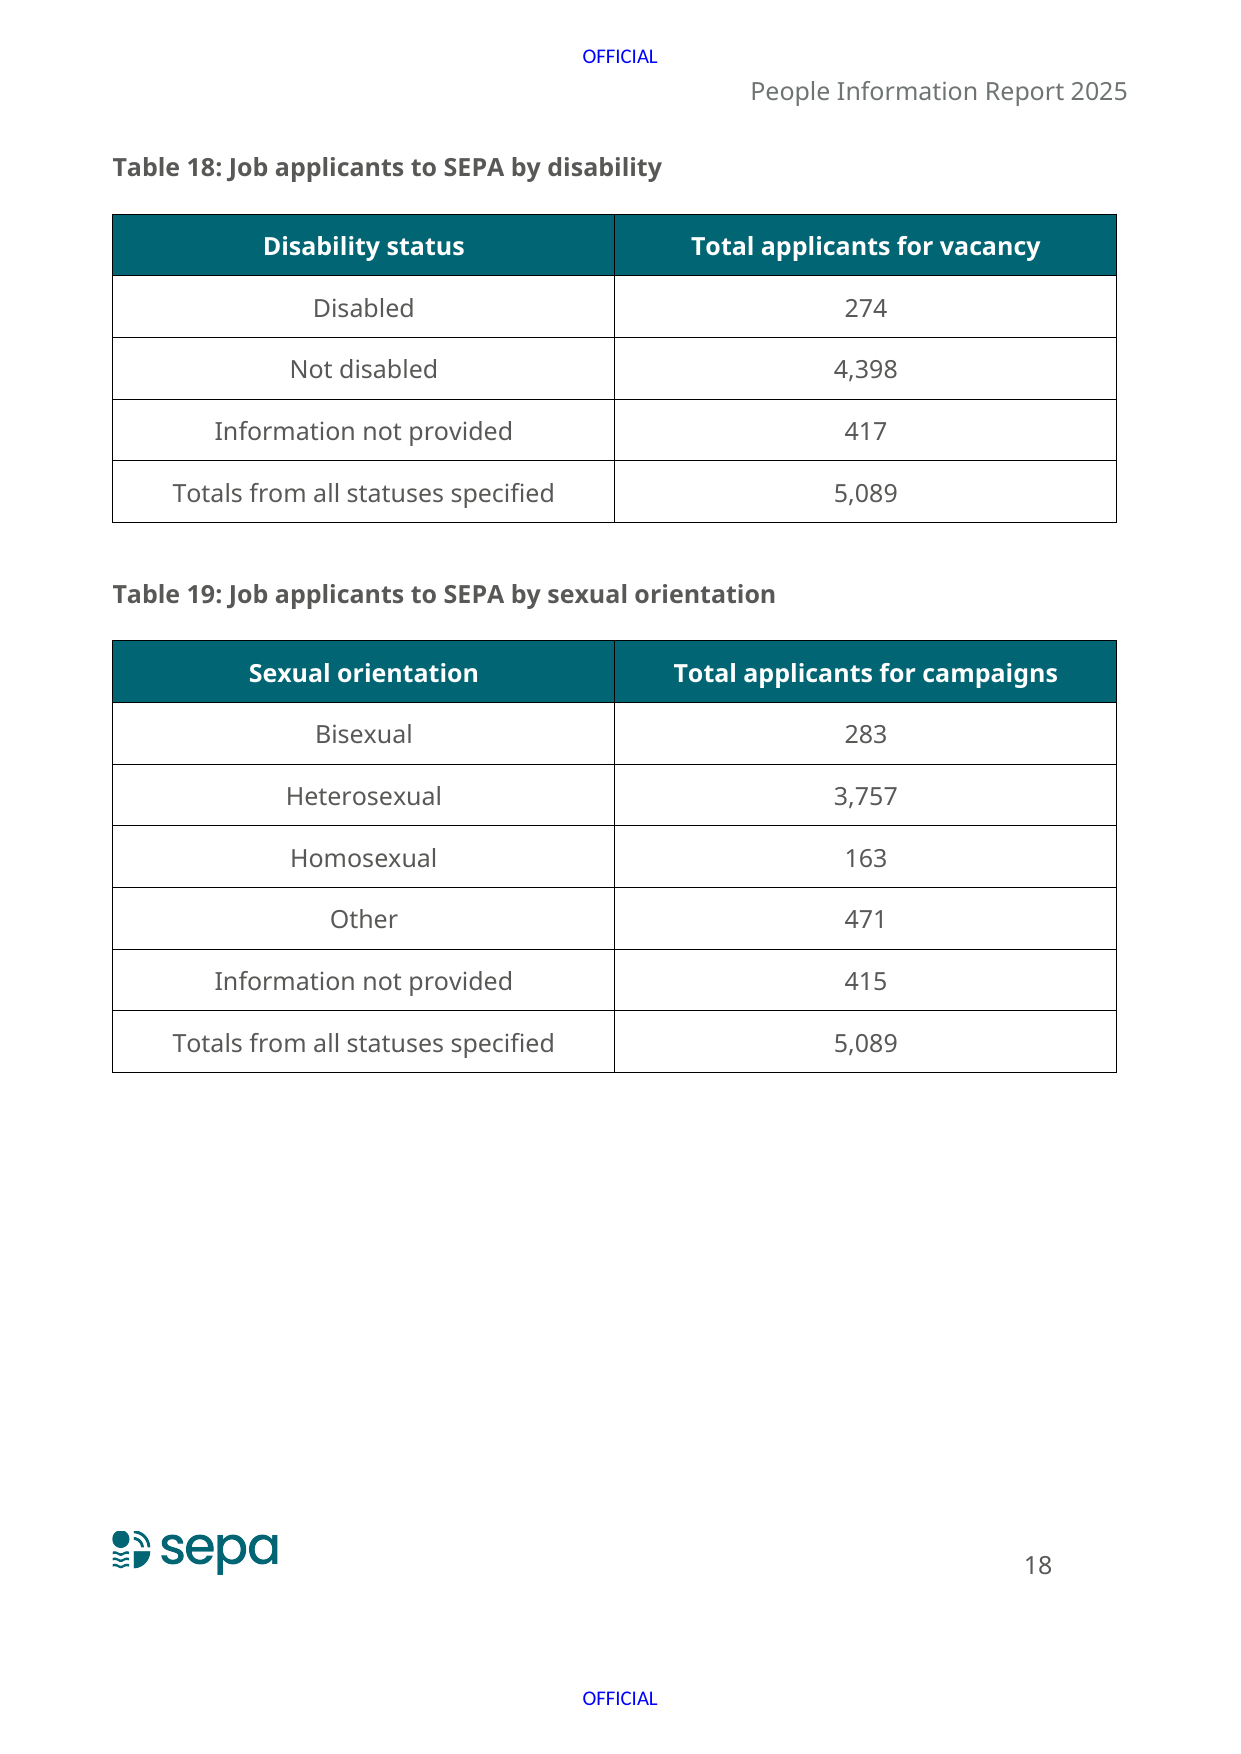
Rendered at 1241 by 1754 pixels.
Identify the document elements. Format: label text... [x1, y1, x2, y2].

table_cell 471 [615, 888, 1116, 948]
table_header Total applicants for vacancy [615, 215, 1116, 275]
table_header Total applicants for campaigns [615, 641, 1116, 702]
table_header Disability status [113, 215, 614, 275]
table_cell Totals from all statuses specified [113, 1011, 614, 1072]
text Table 18: Job applicants to SEPA by disability [112, 150, 1128, 184]
table_cell Information not provided [113, 950, 614, 1010]
table_cell Disabled [113, 276, 614, 337]
table_cell 5,089 [615, 461, 1116, 522]
table_cell 283 [615, 703, 1116, 763]
table_cell Not disabled [113, 338, 614, 398]
table_cell Totals from all statuses specified [113, 461, 614, 522]
table_cell 415 [615, 950, 1116, 1010]
table_cell Information not provided [113, 400, 614, 460]
text Table 19: Job applicants to SEPA by sexual orientation [112, 577, 1128, 611]
table_header Sexual orientation [113, 641, 614, 702]
table_cell 4,398 [615, 338, 1116, 398]
table_cell Homosexual [113, 826, 614, 887]
table_cell Other [113, 888, 614, 948]
table_cell 5,089 [615, 1011, 1116, 1072]
table_cell 417 [615, 400, 1116, 460]
table_cell 163 [615, 826, 1116, 887]
picture [112, 1531, 278, 1575]
table_cell 274 [615, 276, 1116, 337]
table_cell Heterosexual [113, 765, 614, 825]
table_cell Bisexual [113, 703, 614, 763]
table_cell 3,757 [615, 765, 1116, 825]
